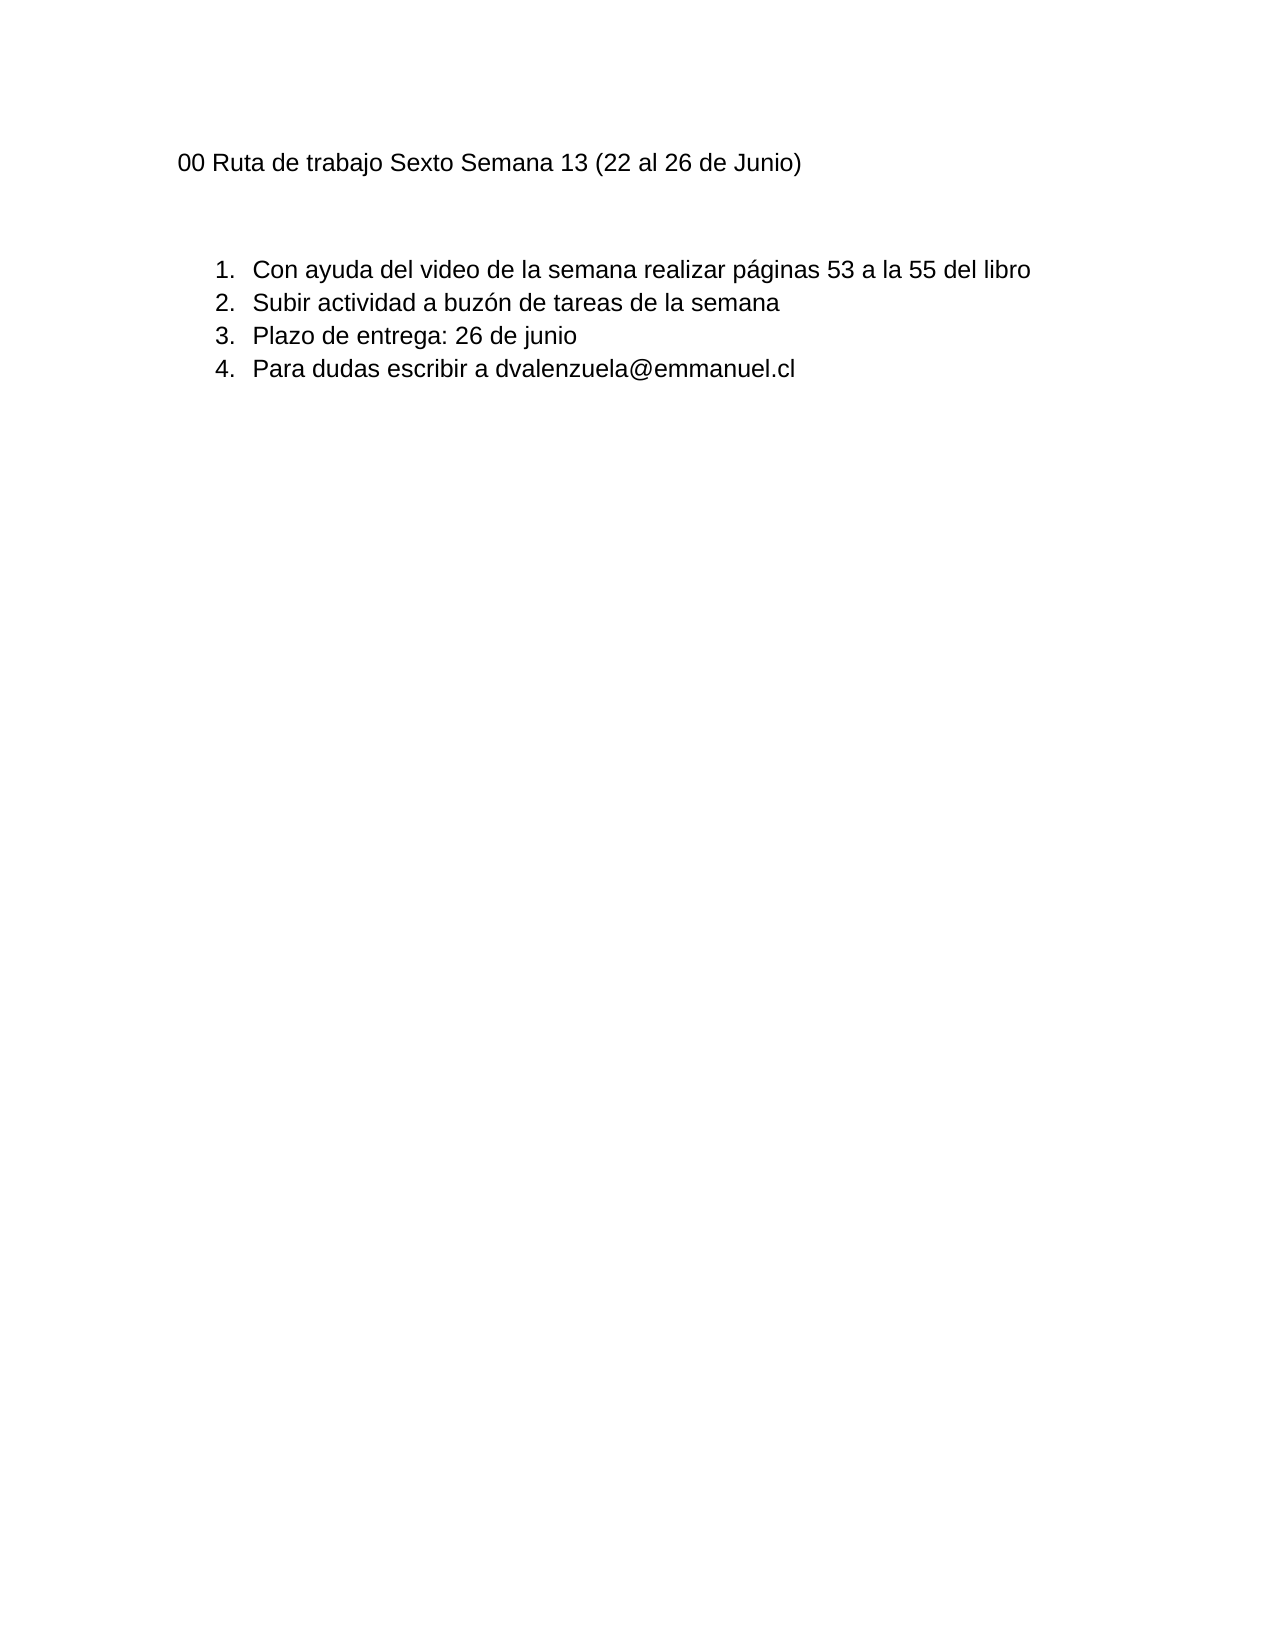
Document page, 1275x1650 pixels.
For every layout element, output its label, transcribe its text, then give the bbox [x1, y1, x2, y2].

list Plazo de entrega: 26 de junio [215, 321, 1098, 350]
list Para dudas escribir a dvalenzuela@emmanuel.cl [215, 354, 1098, 383]
list Subir actividad a buzón de tareas de la semana [215, 288, 1098, 317]
text 00 Ruta de trabajo Sexto Semana 13 (22 al 26 de Junio) [177, 148, 1098, 176]
list Con ayuda del video de la semana realizar páginas 53 a la 55 del libro [215, 255, 1098, 284]
